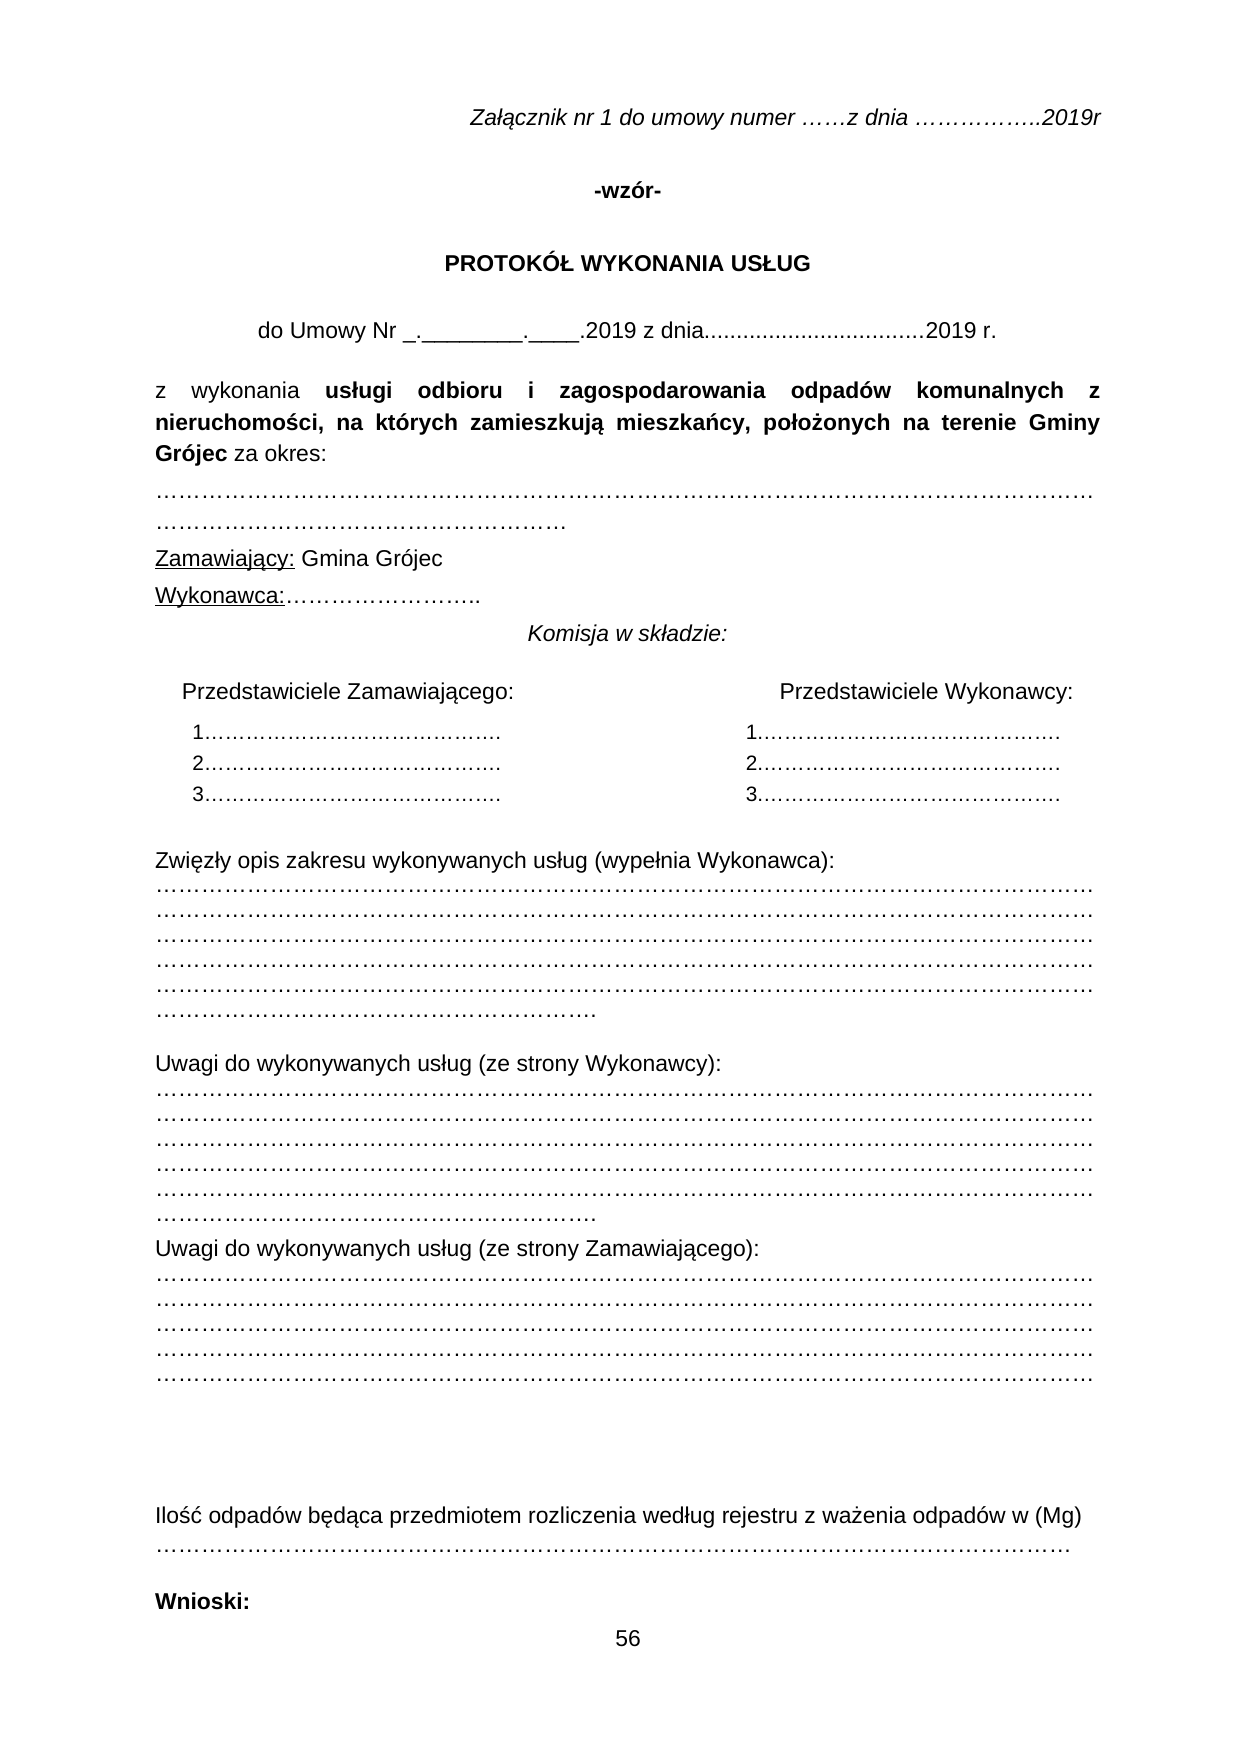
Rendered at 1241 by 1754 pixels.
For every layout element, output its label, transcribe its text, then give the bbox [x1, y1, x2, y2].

text 1……………………………………. 1.……………………………………. [192, 719, 1101, 744]
text 2……………………………………. 2.……………………………………. [192, 750, 1101, 775]
text ……………………………………………………………………………………………………………………………………………………………………………………………………………………………………………………………………………………………………………………………………………………………………………………………………………………………………………………………………………………………………………………………………………………………………………………………………………………. [155, 1076, 1101, 1226]
text …………………………………………………………………………………………………………………………………………………………… [155, 473, 1101, 535]
text Przedstawiciele Zamawiającego: Przedstawiciele Wykonawcy: [155, 646, 1100, 713]
text -wzór- [155, 177, 1100, 203]
text Załącznik nr 1 do umowy numer ……z dnia ……………..2019r [155, 103, 1100, 130]
text Wnioski: [155, 1588, 1101, 1614]
text ………………………………………………………………………………………………………… [155, 1531, 1101, 1557]
text Zamawiający: Gmina Grójec [155, 541, 1101, 572]
text Uwagi do wykonywanych usług (ze strony Zamawiającego): [155, 1235, 1101, 1261]
text Ilość odpadów będąca przedmiotem rozliczenia według rejestru z ważenia odpadów w (Mg) [155, 1502, 1101, 1529]
text Wykonawca:…………………….. [155, 578, 1101, 609]
text do Umowy Nr _. . .2019 z dnia 2019 r. [155, 317, 1100, 343]
text Zwięzły opis zakresu wykonywanych usług (wypełnia Wykonawca): [155, 847, 1101, 873]
text Uwagi do wykonywanych usług (ze strony Wykonawcy): [155, 1050, 1101, 1076]
text Komisja w składzie: [155, 619, 1100, 646]
text z wykonania usługi odbioru i zagospodarowania odpadów komunalnych z nieruchomości, na których zamieszkują mieszkańcy, położonych na terenie Gminy Grójec za okres: [155, 374, 1101, 467]
text PROTOKÓŁ WYKONANIA USŁUG [155, 250, 1100, 276]
text 3……………………………………. 3.……………………………………. [192, 782, 1101, 807]
text ……………………………………………………………………………………………………………………………………………………………………………………………………………………………………………………………………………………………………………………………………………………………………………………………………………………………………………………………………………………………………………………………………………………………………………………………………………………. [155, 873, 1101, 1023]
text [155, 1261, 1101, 1386]
